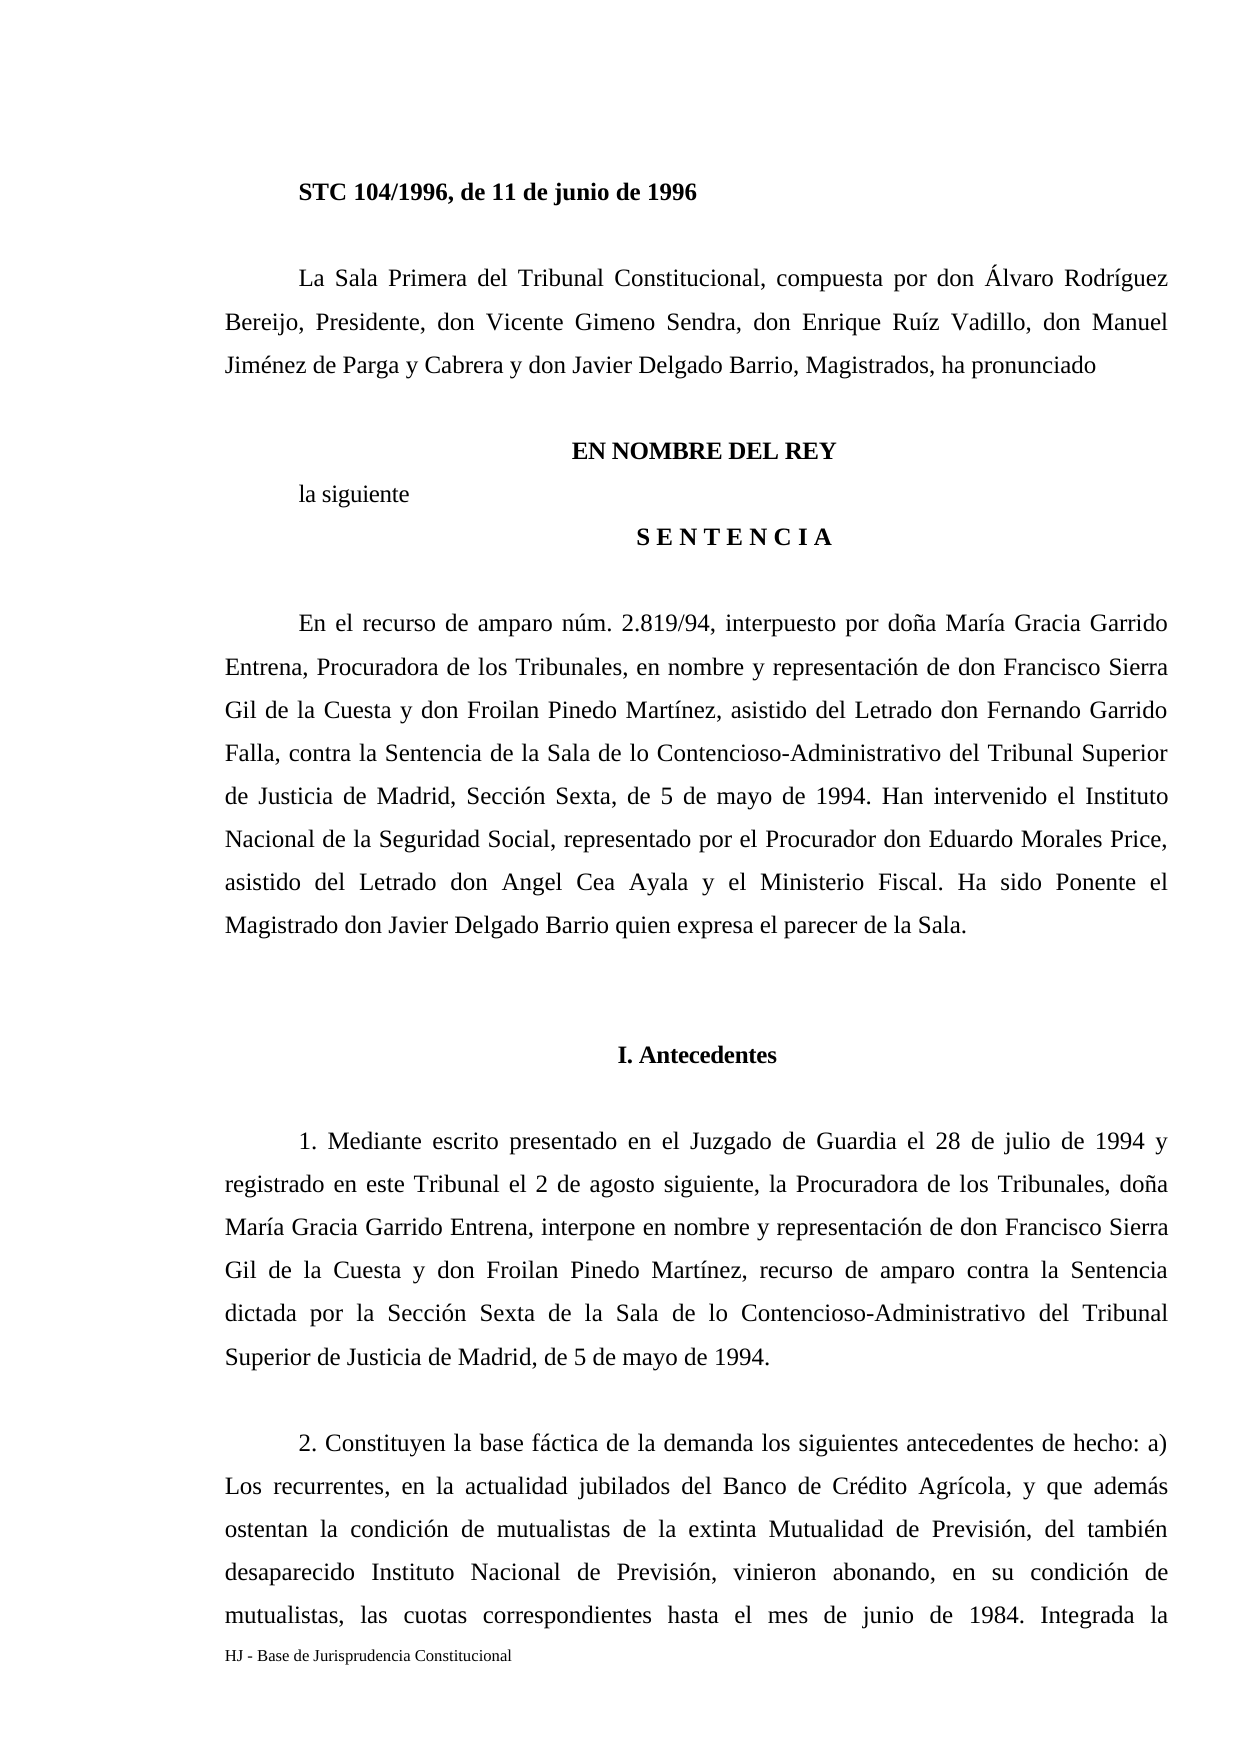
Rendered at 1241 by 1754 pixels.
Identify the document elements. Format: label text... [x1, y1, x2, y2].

text La Sala Primera del Tribunal Constitucional, compuesta por don Álvaro Rodríguez Bereijo, Presidente, don Vicente Gimeno Sendra, don Enrique Ruíz Vadillo, don Manuel Jiménez de Parga y Cabrera y don Javier Delgado Barrio, Magistrados, ha pronunciado [224, 263, 1169, 378]
text I. Antecedentes [224, 1040, 1169, 1068]
text S E N T E N C I A [224, 522, 1169, 551]
text En el recurso de amparo núm. 2.819/94, interpuesto por doña María Gracia Garrido Entrena, Procuradora de los Tribunales, en nombre y representación de don Francisco Sierra Gil de la Cuesta y don Froilan Pinedo Martínez, asistido del Letrado don Fernando Garrido Falla, contra la Sentencia de la Sala de lo Contencioso-Administrativo del Tribunal Superior de Justicia de Madrid, Sección Sexta, de 5 de mayo de 1994. Han intervenido el Instituto Nacional de la Seguridad Social, representado por el Procurador don Eduardo Morales Price, asistido del Letrado don Angel Cea Ayala y el Ministerio Fiscal. Ha sido Ponente el Magistrado don Javier Delgado Barrio quien expresa el parecer de la Sala. [224, 608, 1169, 939]
text la siguiente [224, 479, 1110, 508]
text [224, 1428, 1169, 1629]
text 1. Mediante escrito presentado en el Juzgado de Guardia el 28 de julio de 1994 y registrado en este Tribunal el 2 de agosto siguiente, la Procuradora de los Tribunales, doña María Gracia Garrido Entrena, interpone en nombre y representación de don Francisco Sierra Gil de la Cuesta y don Froilan Pinedo Martínez, recurso de amparo contra la Sentencia dictada por la Sección Sexta de la Sala de lo Contencioso-Administrativo del Tribunal Superior de Justicia de Madrid, de 5 de mayo de 1994. [224, 1126, 1169, 1370]
text EN NOMBRE DEL REY [224, 436, 1110, 465]
text STC 104/1996, de 11 de junio de 1996 [224, 177, 1169, 206]
